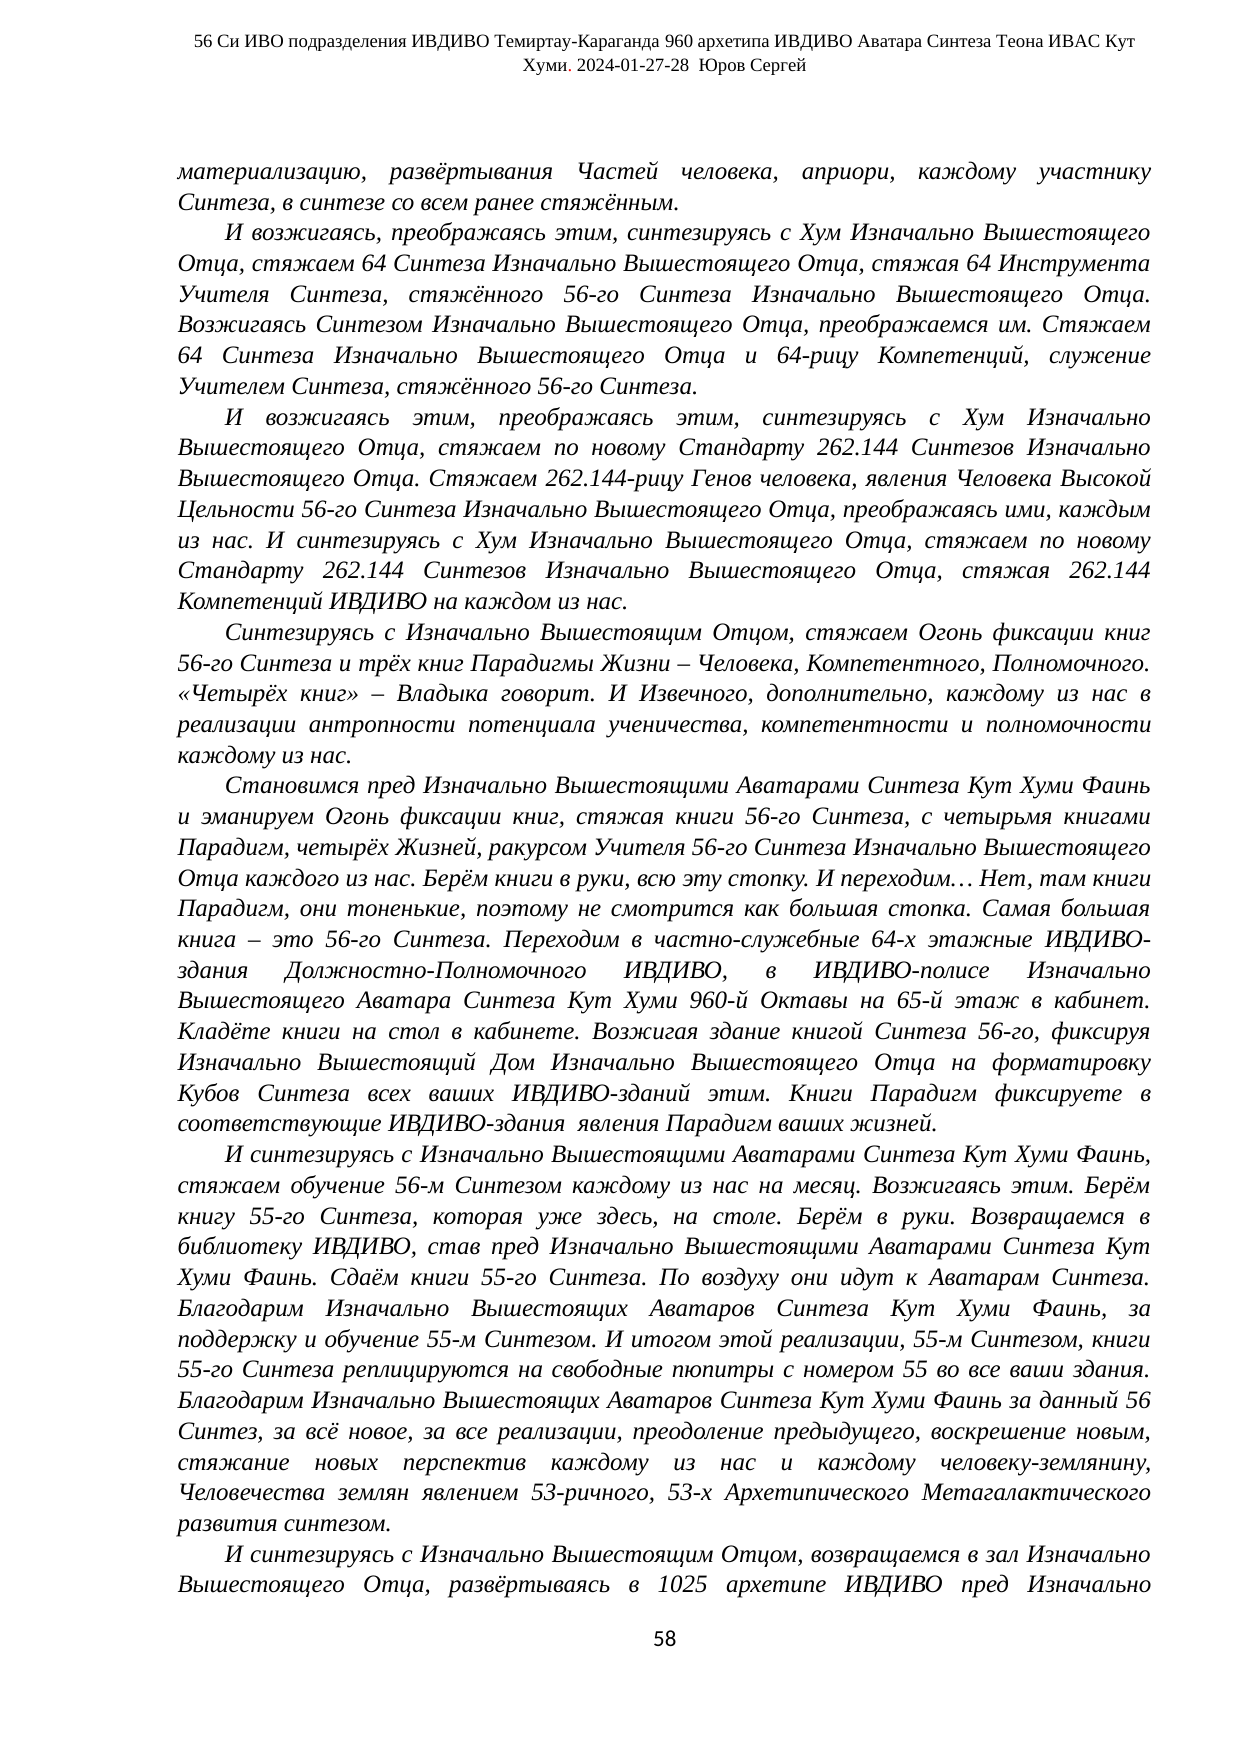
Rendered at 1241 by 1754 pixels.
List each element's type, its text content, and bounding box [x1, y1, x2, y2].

text И возжигаясь, преображаясь этим, синтезируясь с Хум Изначально Вышестоящего Отца, стяжаем 64 Синтеза Изначально Вышестоящего Отца, стяжая 64 Инструмента Учителя Синтеза, стяжённого 56-го Синтеза Изначально Вышестоящего Отца. Возжигаясь Синтезом Изначально Вышестоящего Отца, преображаемся им. Стяжаем 64 Синтеза Изначально Вышестоящего Отца и 64-рицу Компетенций, служение Учителем Синтеза, стяжённого 56-го Синтеза. [177, 217, 1152, 400]
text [177, 1539, 1152, 1598]
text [177, 156, 1152, 215]
text Синтезируясь с Изначально Вышестоящим Отцом, стяжаем Огонь фиксации книг 56-го Синтеза и трёх книг Парадигмы Жизни – Человека, Компетентного, Полномочного. «Четырёх книг» – Владыка говорит. И Извечного, дополнительно, каждому из нас в реализации антропности потенциала ученичества, компетентности и полномочности каждому из нас. [177, 617, 1152, 768]
text И возжигаясь этим, преображаясь этим, синтезируясь с Хум Изначально Вышестоящего Отца, стяжаем по новому Стандарту 262.144 Синтезов Изначально Вышестоящего Отца. Стяжаем 262.144-рицу Генов человека, явления Человека Высокой Цельности 56-го Синтеза Изначально Вышестоящего Отца, преображаясь ими, каждым из нас. И синтезируясь с Хум Изначально Вышестоящего Отца, стяжаем по новому Стандарту 262.144 Синтезов Изначально Вышестоящего Отца, стяжая 262.144 Компетенций ИВДИВО на каждом из нас. [177, 402, 1152, 615]
text И синтезируясь с Изначально Вышестоящими Аватарами Синтеза Кут Хуми Фаинь, стяжаем обучение 56-м Синтезом каждому из нас на месяц. Возжигаясь этим. Берём книгу 55-го Синтеза, которая уже здесь, на столе. Берём в руки. Возвращаемся в библиотеку ИВДИВО, став пред Изначально Вышестоящими Аватарами Синтеза Кут Хуми Фаинь. Сдаём книги 55-го Синтеза. По воздуху они идут к Аватарам Синтеза. Благодарим Изначально Вышестоящих Аватаров Синтеза Кут Хуми Фаинь, за поддержку и обучение 55-м Синтезом. И итогом этой реализации, 55-м Синтезом, книги 55-го Синтеза реплицируются на свободные пюпитры с номером 55 во все ваши здания. Благодарим Изначально Вышестоящих Аватаров Синтеза Кут Хуми Фаинь за данный 56 Синтез, за всё новое, за все реализации, преодоление предыдущего, воскрешение новым, стяжание новых перспектив каждому из нас и каждому человеку-землянину, Человечества землян явлением 53-ричного, 53-х Архетипического Метагалактического развития синтезом. [177, 1139, 1152, 1537]
text Становимся пред Изначально Вышестоящими Аватарами Синтеза Кут Хуми Фаинь и эманируем Огонь фиксации книг, стяжая книги 56-го Синтеза, с четырьмя книгами Парадигм, четырёх Жизней, ракурсом Учителя 56-го Синтеза Изначально Вышестоящего Отца каждого из нас. Берём книги в руки, всю эту стопку. И переходим… Нет, там книги Парадигм, они тоненькие, поэтому не смотрится как большая стопка. Самая большая книга – это 56-го Синтеза. Переходим в частно-служебные 64-х этажные ИВДИВО-здания Должностно-Полномочного ИВДИВО, в ИВДИВО-полисе Изначально Вышестоящего Аватара Синтеза Кут Хуми 960-й Октавы на 65-й этаж в кабинет. Кладёте книги на стол в кабинете. Возжигая здание книгой Синтеза 56-го, фиксируя Изначально Вышестоящий Дом Изначально Вышестоящего Отца на форматировку Кубов Синтеза всех ваших ИВДИВО-зданий этим. Книги Парадигм фиксируете в соответствующие ИВДИВО-здания явления Парадигм ваших жизней. [177, 771, 1152, 1137]
